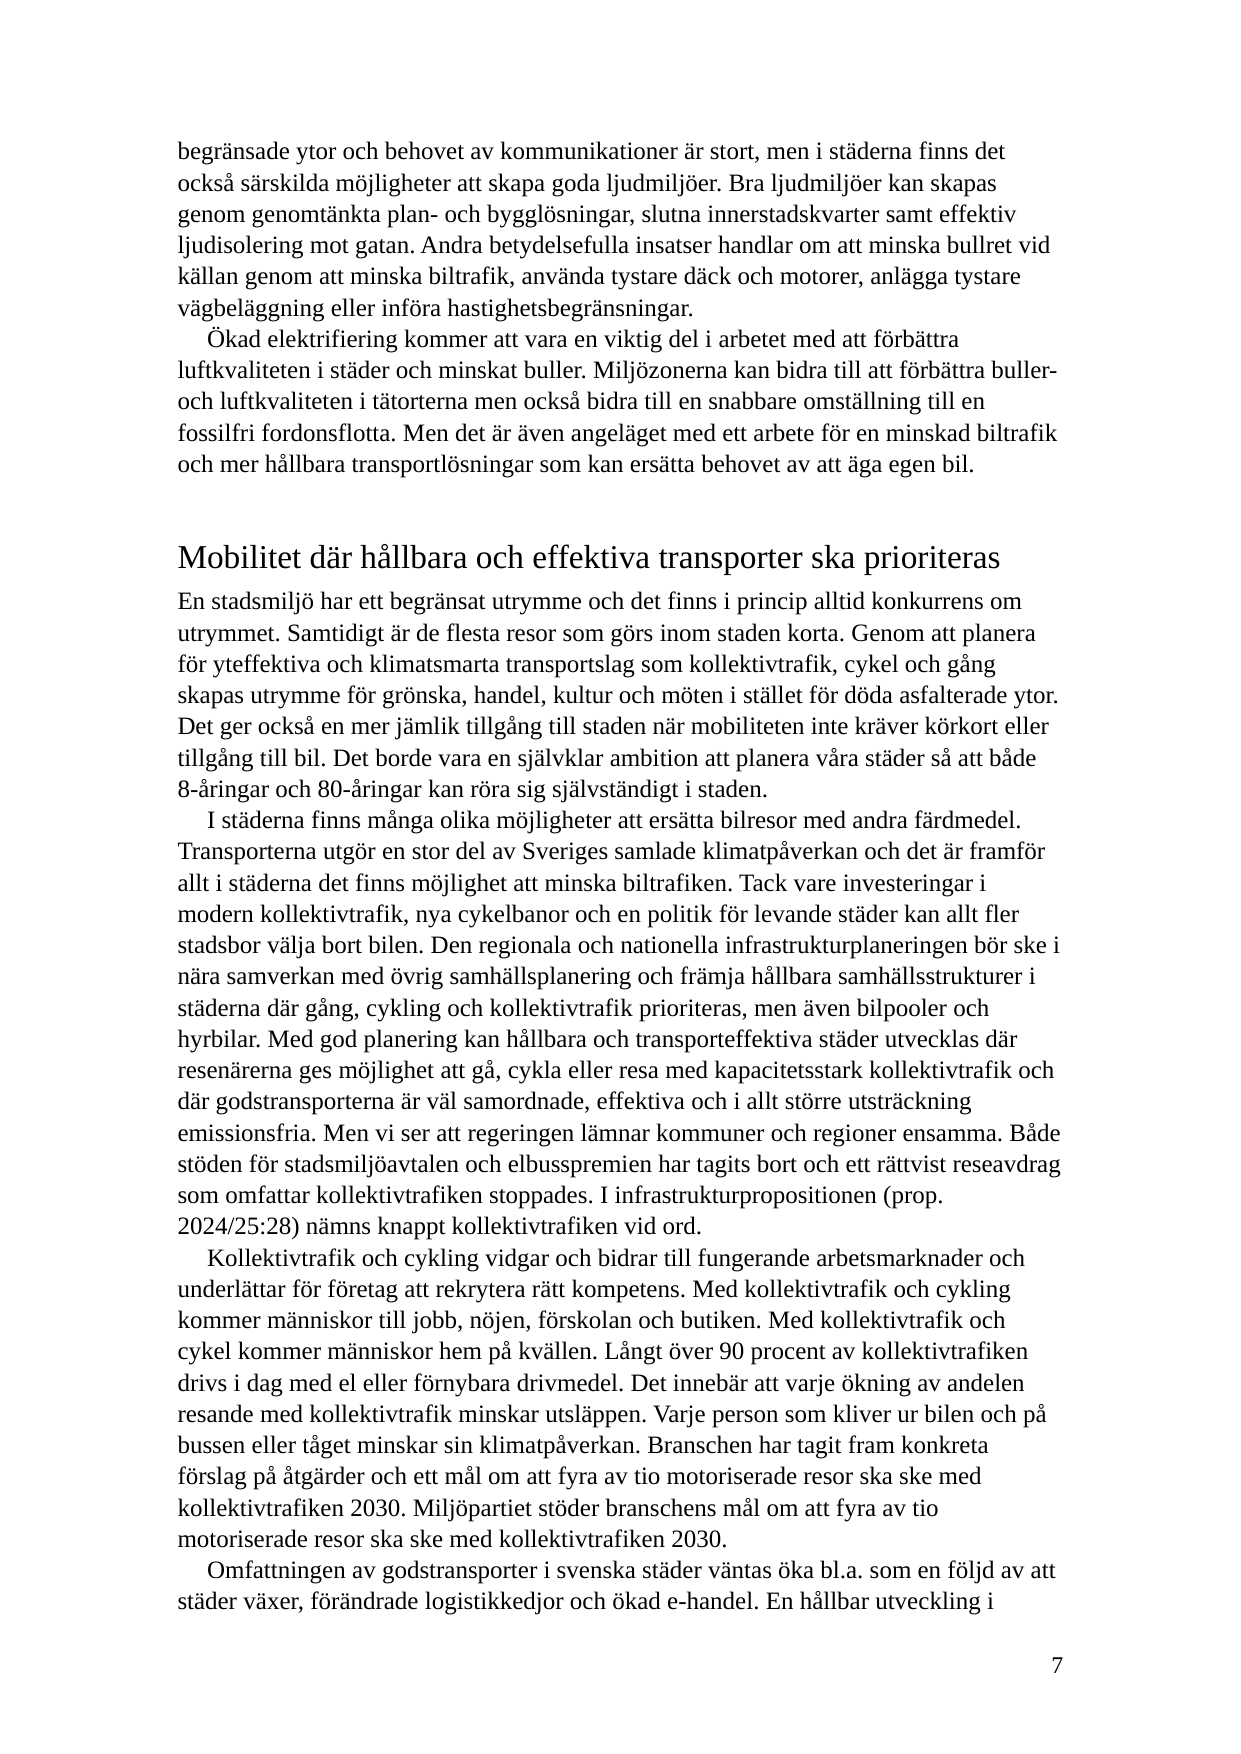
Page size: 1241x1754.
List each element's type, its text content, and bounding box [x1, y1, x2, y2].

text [177, 134, 1063, 321]
subtitle Mobilitet där hållbara och effektiva transporter ska prioriteras [177, 540, 1063, 576]
text En stadsmiljö har ett begränsat utrymme och det finns i princip alltid konkurrens om utrymmet. Samtidigt är de flesta resor som görs inom staden korta. Genom att planera för yteffektiva och klimatsmarta transportslag som kollektivtrafik, cykel och gång skapas utrymme för grönska, handel, kultur och möten i stället för döda asfalterade ytor. Det ger också en mer jämlik tillgång till staden när mobiliteten inte kräver körkort eller tillgång till bil. Det borde vara en självklar ambition att planera våra städer så att både 8-åringar och 80-åringar kan röra sig självständigt i staden. [177, 584, 1063, 803]
text Kollektivtrafik och cykling vidgar och bidrar till fungerande arbetsmarknader och underlättar för företag att rekrytera rätt kompetens. Med kollektivtrafik och cykling kommer människor till jobb, nöjen, förskolan och butiken. Med kollektivtrafik och cykel kommer människor hem på kvällen. Långt över 90 procent av kollektivtrafiken drivs i dag med el eller förnybara drivmedel. Det innebär att varje ökning av andelen resande med kollektivtrafik minskar utsläppen. Varje person som kliver ur bilen och på bussen eller tåget minskar sin klimatpåverkan. Branschen har tagit fram konkreta förslag på åtgärder och ett mål om att fyra av tio motoriserade resor ska ske med kollektivtrafiken 2030. Miljöpartiet stöder branschens mål om att fyra av tio motoriserade resor ska ske med kollektivtrafiken 2030. [177, 1240, 1063, 1553]
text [177, 1553, 1063, 1615]
text Ökad elektrifiering kommer att vara en viktig del i arbetet med att förbättra luftkvaliteten i städer och minskat buller. Miljözonerna kan bidra till att förbättra buller- och luftkvaliteten i tätorterna men också bidra till en snabbare omställning till en fossilfri fordonsflotta. Men det är även angeläget med ett arbete för en minskad biltrafik och mer hållbara transportlösningar som kan ersätta behovet av att äga egen bil. [177, 321, 1063, 478]
text I städerna finns många olika möjligheter att ersätta bilresor med andra färdmedel. Transporterna utgör en stor del av Sveriges samlade klimatpåverkan och det är framför allt i städerna det finns möjlighet att minska biltrafiken. Tack vare investeringar i modern kollektivtrafik, nya cykelbanor och en politik för levande städer kan allt fler stadsbor välja bort bilen. Den regionala och nationella infrastrukturplaneringen bör ske i nära samverkan med övrig samhällsplanering och främja hållbara samhällsstrukturer i städerna där gång, cykling och kollektivtrafik prioriteras, men även bilpooler och hyrbilar. Med god planering kan hållbara och transporteffektiva städer utvecklas där resenärerna ges möjlighet att gå, cykla eller resa med kapacitetsstark kollektivtrafik och där godstransporterna är väl samordnade, effektiva och i allt större utsträckning emissionsfria. Men vi ser att regeringen lämnar kommuner och regioner ensamma. Både stöden för stadsmiljöavtalen och elbusspremien har tagits bort och ett rättvist reseavdrag som omfattar kollektivtrafiken stoppades. I infrastrukturpropositionen (prop. 2024/25:28) nämns knappt kollektivtrafiken vid ord. [177, 803, 1063, 1240]
